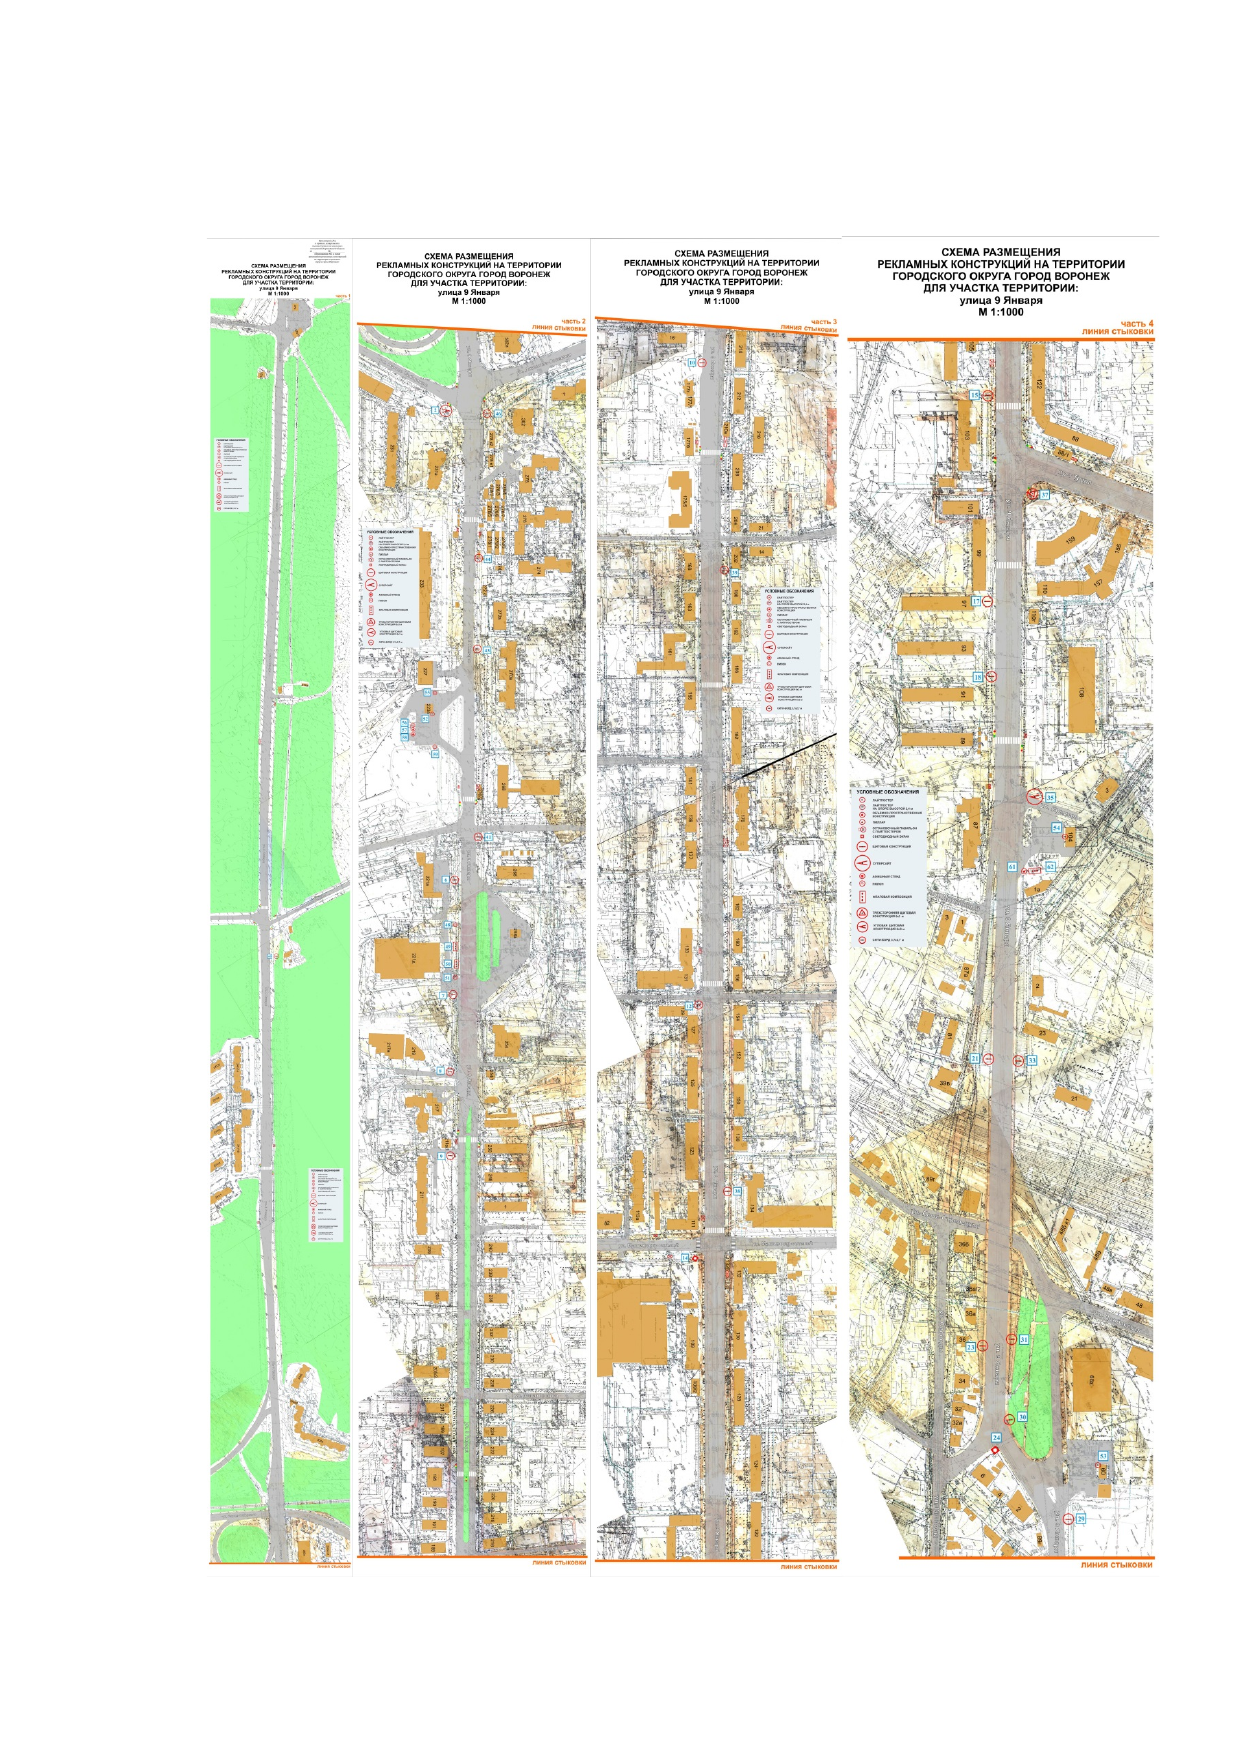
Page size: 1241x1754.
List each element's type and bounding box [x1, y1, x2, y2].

picture [206, 236, 1160, 1577]
